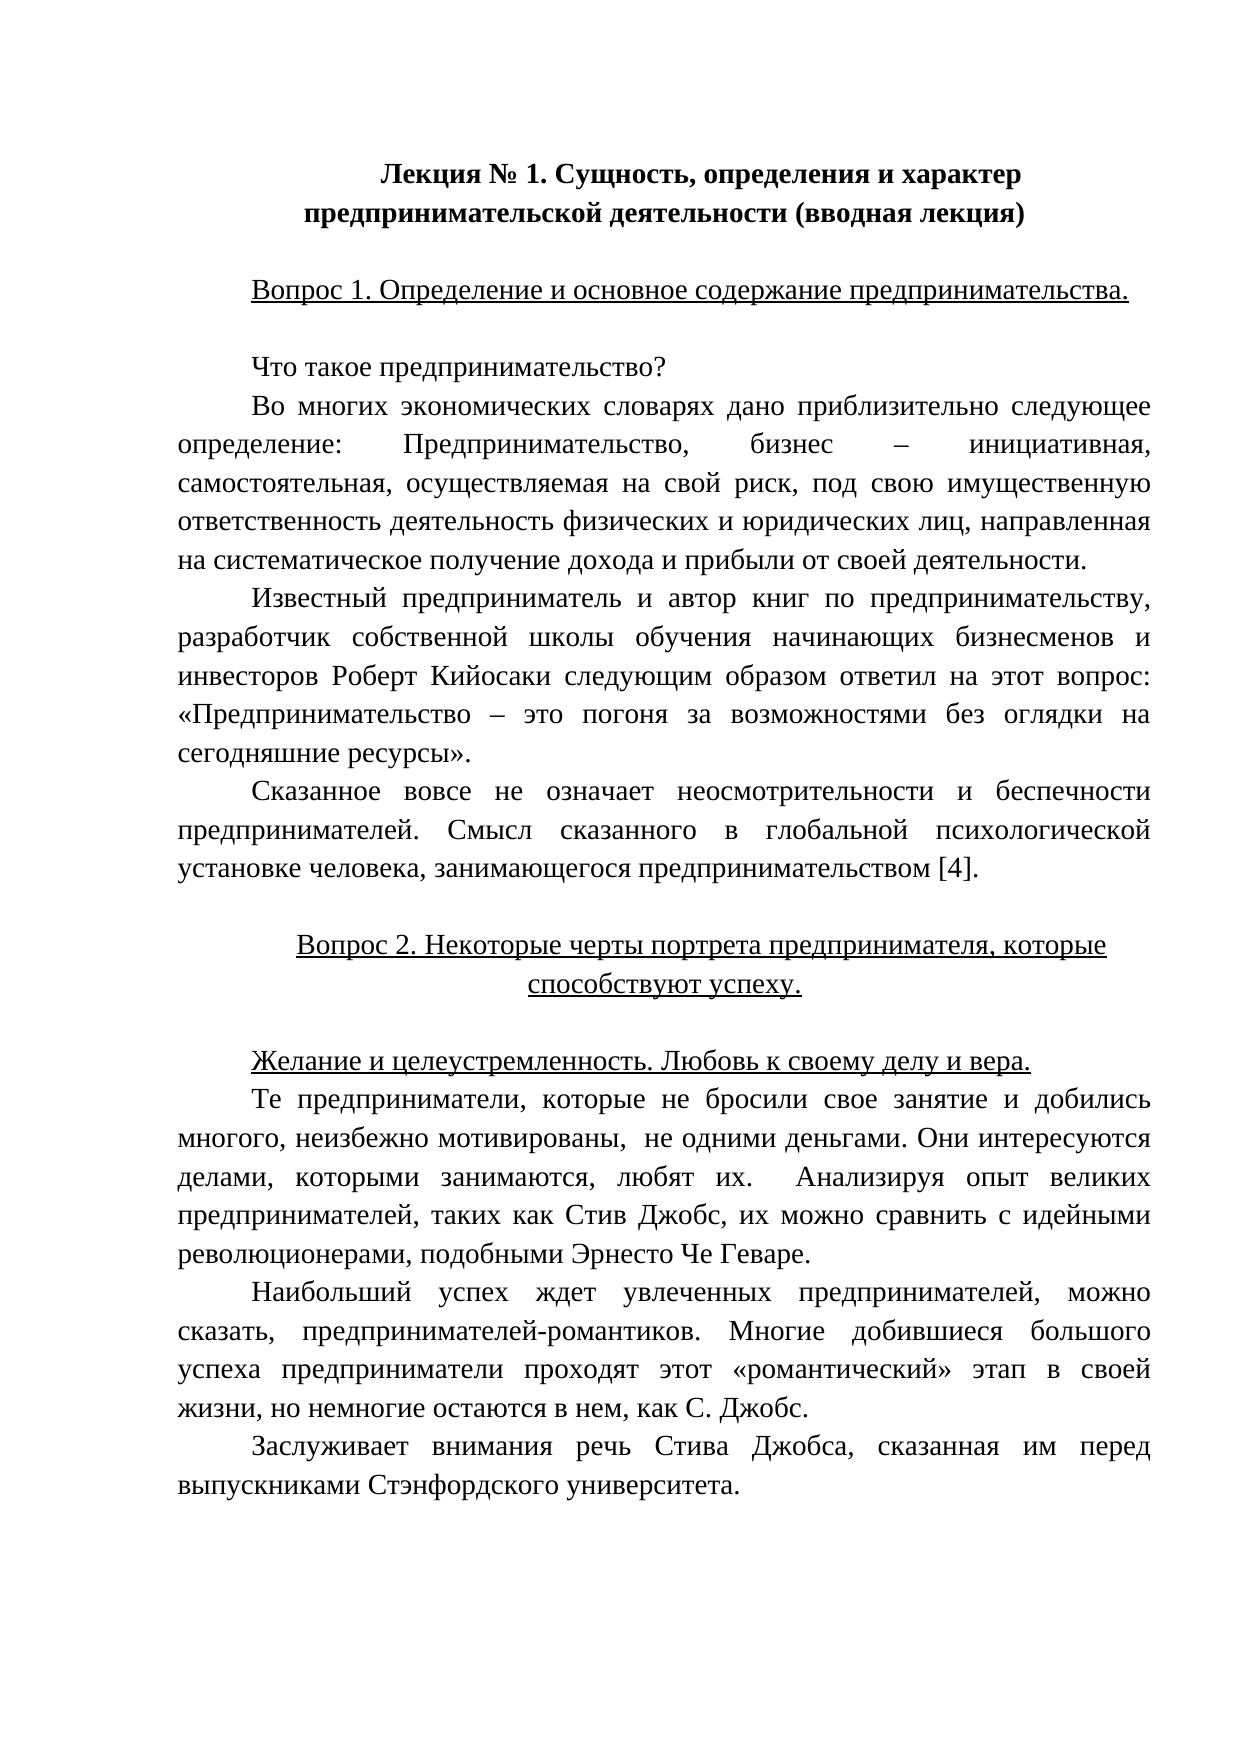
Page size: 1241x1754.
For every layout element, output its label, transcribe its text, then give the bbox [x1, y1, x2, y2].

text Заслуживает внимания речь Стива Джобса, сказанная им перед выпускниками Стэнфордского университета [177, 1428, 1152, 1501]
text Известный предприниматель и автор книг по предпринимательству, разработчик собственной школы обучения начинающих бизнесменов и инвесторов Роберт Кийосаки следующим образом ответил на этот вопрос: «Предпринимательство – это погоня за возможностями без оглядки на сегодняшние ресурсы» [177, 581, 1152, 768]
text Вопрос 1 Определение и основное содержание предпринимательства [177, 272, 1152, 306]
text Лекция № 1 Сущность, определения и характер предпринимательской деятельности (вводная лекция) [177, 157, 1152, 229]
text Сказанное вовсе не означает неосмотрительности и беспечности предпринимателей Смысл сказанного в глобальной психологической установке человека, занимающегося предпринимательством [4] [177, 773, 1152, 884]
text Желание и целеустремленность Любовь к своему делу и вера [177, 1043, 1152, 1077]
text Те предприниматели, которые не бросили свое занятие и добились многого, неизбежно мотивированы, не одними деньгами Они интересуются делами, которыми занимаются, любят их Анализируя опыт великих предпринимателей, таких как Стив Джобс, их можно сравнить с идейными революционерами, подобными Эрнесто Че Геваре [177, 1082, 1152, 1269]
text Вопрос 2 Некоторые черты портрета предпринимателя, которые способствуют успеху [177, 927, 1152, 999]
text Во многих экономических словарях дано приблизительно следующее определение: Предпринимательство, бизнес – инициативная, самостоятельная, осуществляемая на свой риск, под свою имущественную ответственность деятельность физических и юридических лиц, направленная на систематическое получение дохода и прибыли от своей деятельности [177, 388, 1152, 576]
text Наибольший успех ждет увлеченных предпринимателей, можно сказать, предпринимателей-романтиков Многие добившиеся большого успеха предприниматели проходят этот «романтический» этап в своей жизни, но немногие остаются в нем, как С Джобс [177, 1274, 1152, 1423]
text Что такое предпринимательство? [177, 349, 1152, 383]
